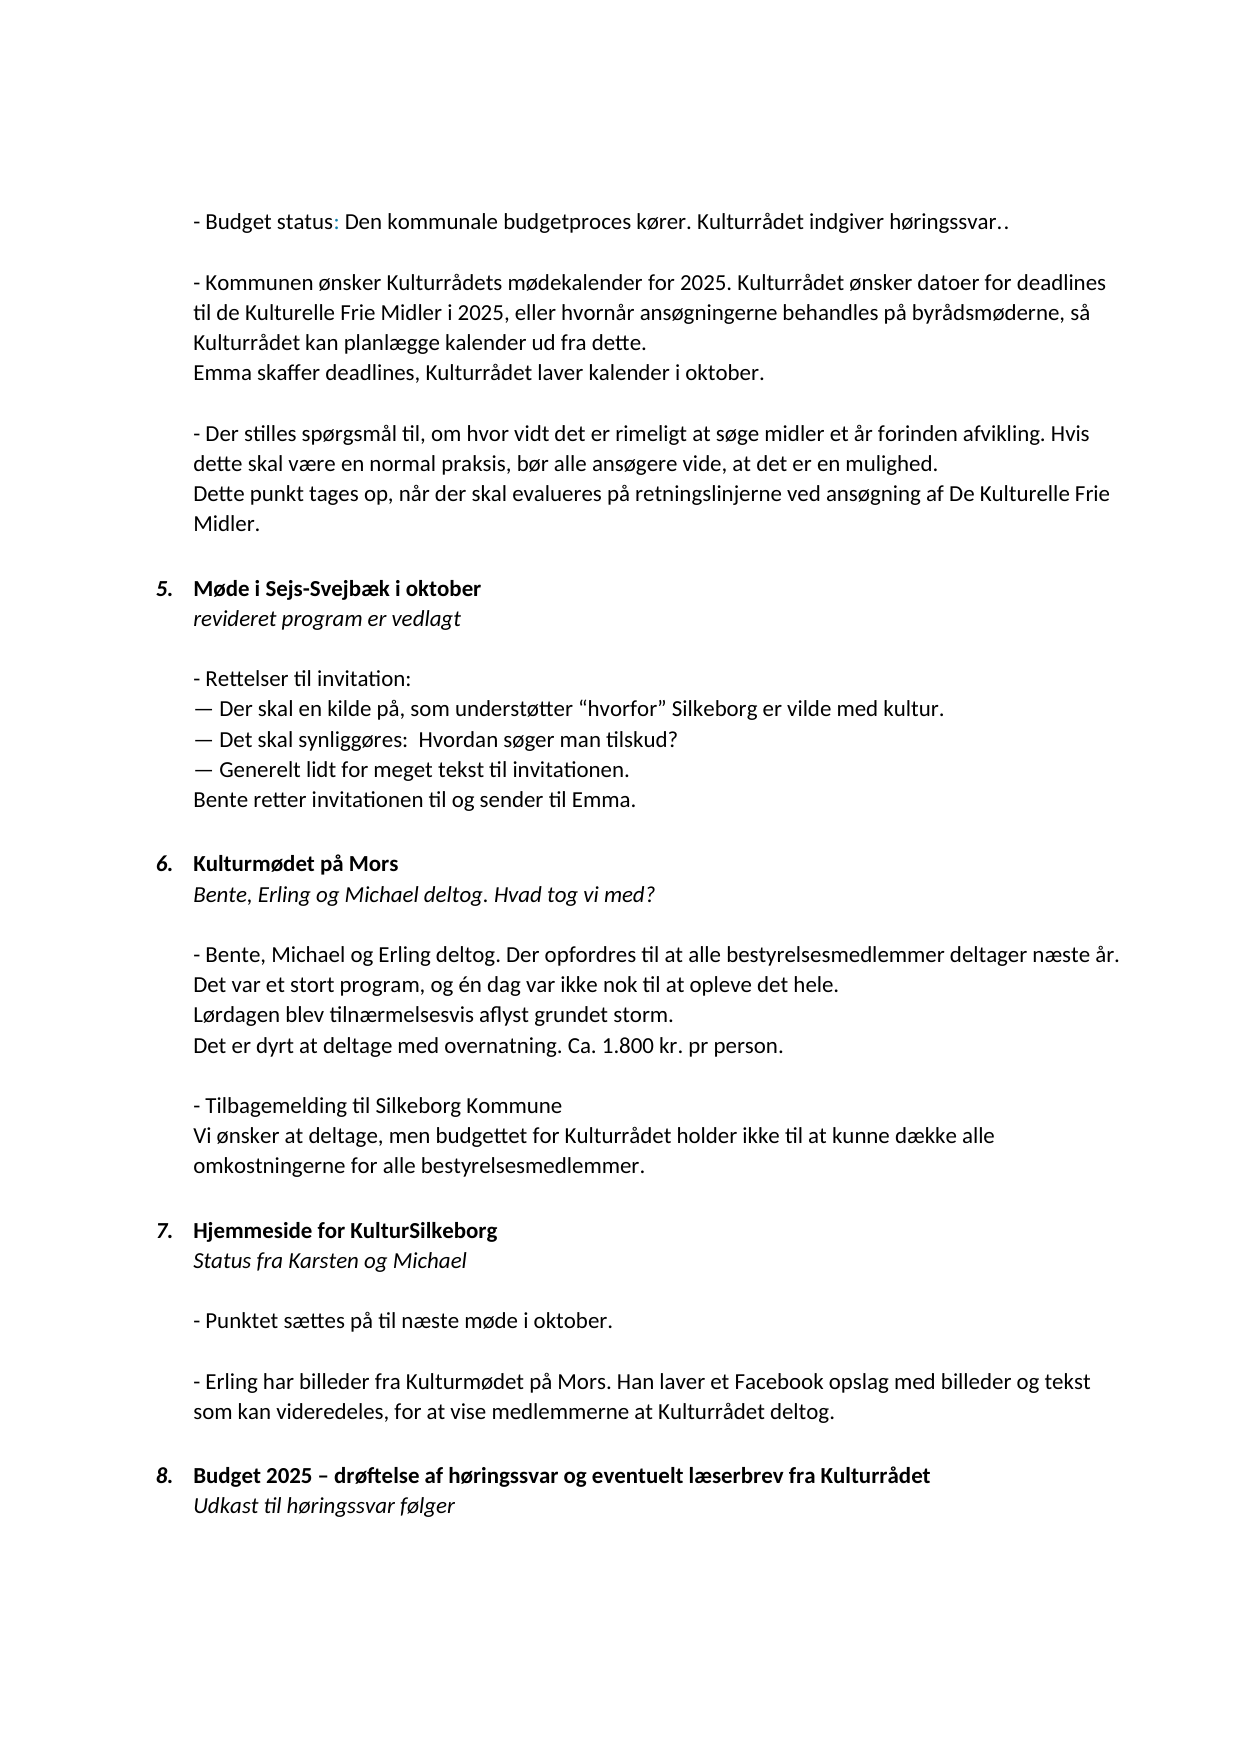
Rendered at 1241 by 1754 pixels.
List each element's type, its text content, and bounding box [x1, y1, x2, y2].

list Møde i Sejs-Svejbæk i oktober revideret program er vedlagt - Rettelser til invitation: — Der skal en kilde på, som understøtter “hvorfor” Silkeborg er vilde med kultur. — Det skal synliggøres: Hvordan søger man tilskud? — Generelt lidt for meget tekst til invitationen. Bente retter invitationen til og sender til Emma. [156, 574, 1122, 847]
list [156, 1461, 1122, 1550]
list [156, 177, 1122, 571]
list Kulturmødet på Mors Bente, Erling og Michael deltog. Hvad tog vi med? - Bente, Michael og Erling deltog. Der opfordres til at alle bestyrelsesmedlemmer deltager næste år. Det var et stort program, og én dag var ikke nok til at opleve det hele. Lørdagen blev tilnærmelsesvis aflyst grundet storm. Det er dyrt at deltage med overnatning. Ca. 1.800 kr. pr person. - Tilbagemelding til Silkeborg Kommune Vi ønsker at deltage, men budgettet for Kulturrådet holder ikke til at kunne dække alle omkostningerne for alle bestyrelsesmedlemmer. [156, 849, 1122, 1213]
list Hjemmeside for KulturSilkeborg Status fra Karsten og Michael - Punktet sættes på til næste møde i oktober. - Erling har billeder fra Kulturmødet på Mors. Han laver et Facebook opslag med billeder og tekst som kan videredeles, for at vise medlemmerne at Kulturrådet deltog. [156, 1216, 1122, 1459]
